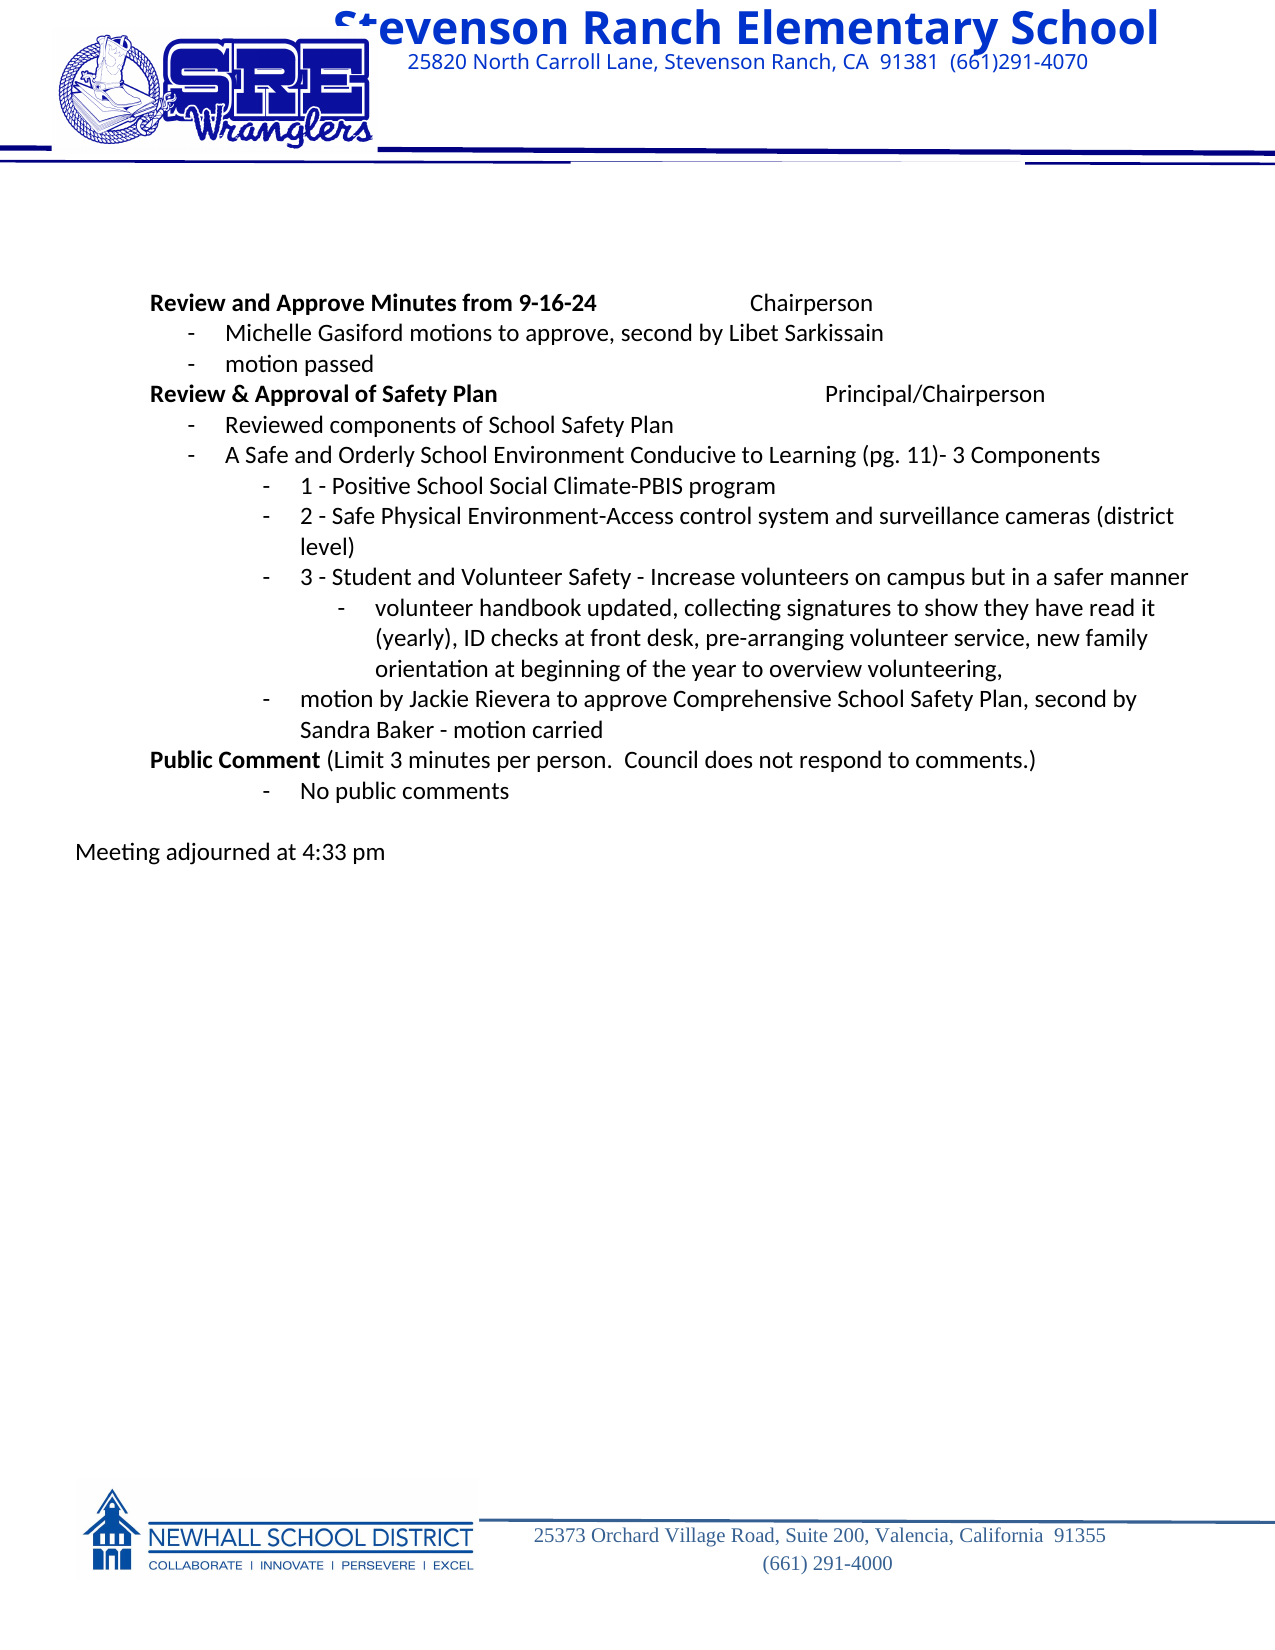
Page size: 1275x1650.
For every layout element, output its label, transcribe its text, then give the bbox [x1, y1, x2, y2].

list 1 - Positive School Social Climate-PBIS program [262, 470, 1200, 501]
list Michelle Gasiford motions to approve, second by Libet Sarkissain [187, 317, 1200, 348]
list motion by Jackie Rievera to approve Comprehensive School Safety Plan, second by Sandra Baker - motion carried [262, 684, 1200, 745]
text Review & Approval of Safety Plan Principal/Chairperson [75, 378, 1200, 409]
list 3 - Student and Volunteer Safety - Increase volunteers on campus but in a safer manner [262, 562, 1200, 592]
picture [76, 1478, 480, 1580]
list 2 - Safe Physical Environment-Access control system and surveillance cameras (district level) [262, 501, 1200, 562]
list No public comments [262, 775, 1200, 806]
text Public Comment (Limit 3 minutes per person. Council does not respond to comments.) [75, 745, 1200, 775]
text Review and Approve Minutes from 9-16-24 Chairperson [75, 287, 1200, 317]
text Meeting adjourned at 4:33 pm [75, 836, 1200, 867]
picture [51, 26, 378, 154]
list motion passed [187, 348, 1200, 378]
list A Safe and Orderly School Environment Conducive to Learning (pg. 11)- 3 Components [187, 439, 1200, 470]
list volunteer handbook updated, collecting signatures to show they have read it (yearly), ID checks at front desk, pre-arranging volunteer service, new family orientation at beginning of the year to overview volunteering, [337, 592, 1200, 684]
list Reviewed components of School Safety Plan [187, 409, 1200, 439]
